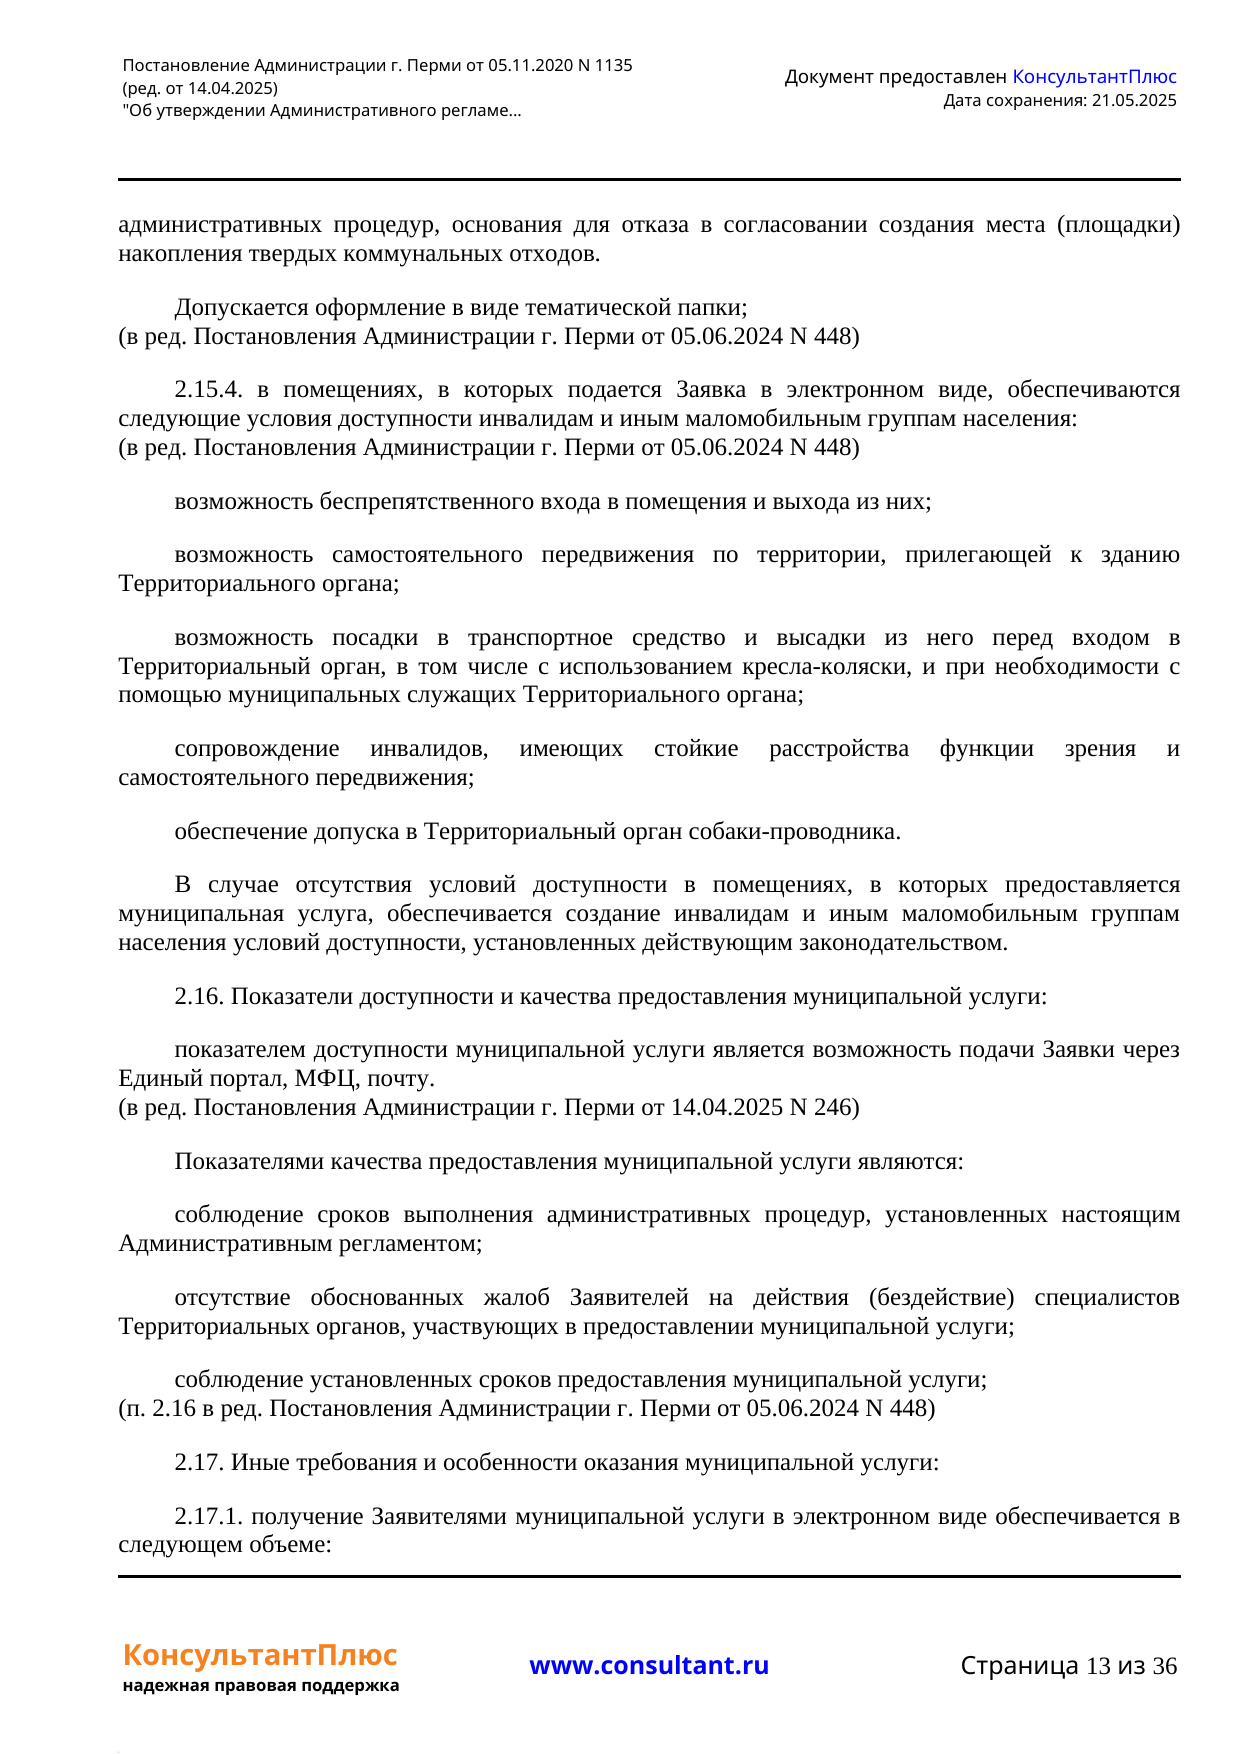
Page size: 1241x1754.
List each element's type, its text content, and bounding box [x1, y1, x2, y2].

text Допускается оформление в виде тематической папки; [118, 292, 1181, 321]
text соблюдение установленных сроков предоставления муниципальной услуги; [118, 1364, 1181, 1393]
text показателем доступности муниципальной услуги является возможность подачи Заявки через Единый портал, МФЦ, почту. [118, 1034, 1181, 1092]
text (в ред. Постановления Администрации г. Перми от 05.06.2024 N 448) [118, 321, 1181, 349]
text 2.15.4. в помещениях, в которых подается Заявка в электронном виде, обеспечиваются следующие условия доступности инвалидам и иным маломобильным группам населения: [118, 374, 1181, 432]
text 2.16. Показатели доступности и качества предоставления муниципальной услуги: [118, 981, 1181, 1009]
text сопровождение инвалидов, имеющих стойкие расстройства функции зрения и самостоятельного передвижения; [118, 733, 1181, 791]
text Показателями качества предоставления муниципальной услуги являются: [118, 1146, 1181, 1174]
text В случае отсутствия условий доступности в помещениях, в которых предоставляется муниципальная услуга, обеспечивается создание инвалидам и иным маломобильным группам населения условий доступности, установленных действующим законодательством. [118, 869, 1181, 956]
text 2.17. Иные требования и особенности оказания муниципальной услуги: [118, 1447, 1181, 1476]
text соблюдение сроков выполнения административных процедур, установленных настоящим Административным регламентом; [118, 1199, 1181, 1257]
text возможность самостоятельного передвижения по территории, прилегающей к зданию Территориального органа; [118, 539, 1181, 597]
text отсутствие обоснованных жалоб Заявителей на действия (бездействие) специалистов Территориальных органов, участвующих в предоставлении муниципальной услуги; [118, 1282, 1181, 1339]
text возможность посадки в транспортное средство и высадки из него перед входом в Территориальный орган, в том числе с использованием кресла-коляски, и при необходимости с помощью муниципальных служащих Территориального органа; [118, 622, 1181, 708]
text (п. 2.16 в ред. Постановления Администрации г. Перми от 05.06.2024 N 448) [118, 1393, 1181, 1422]
text (в ред. Постановления Администрации г. Перми от 14.04.2025 N 246) [118, 1092, 1181, 1121]
text 2.17.1. получение Заявителями муниципальной услуги в электронном виде обеспечивается в следующем объеме: [118, 1501, 1181, 1558]
text возможность беспрепятственного входа в помещения и выхода из них; [118, 486, 1181, 514]
text (в ред. Постановления Администрации г. Перми от 05.06.2024 N 448) [118, 432, 1181, 461]
text обеспечение допуска в Территориальный орган собаки-проводника. [118, 816, 1181, 844]
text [118, 209, 1181, 267]
